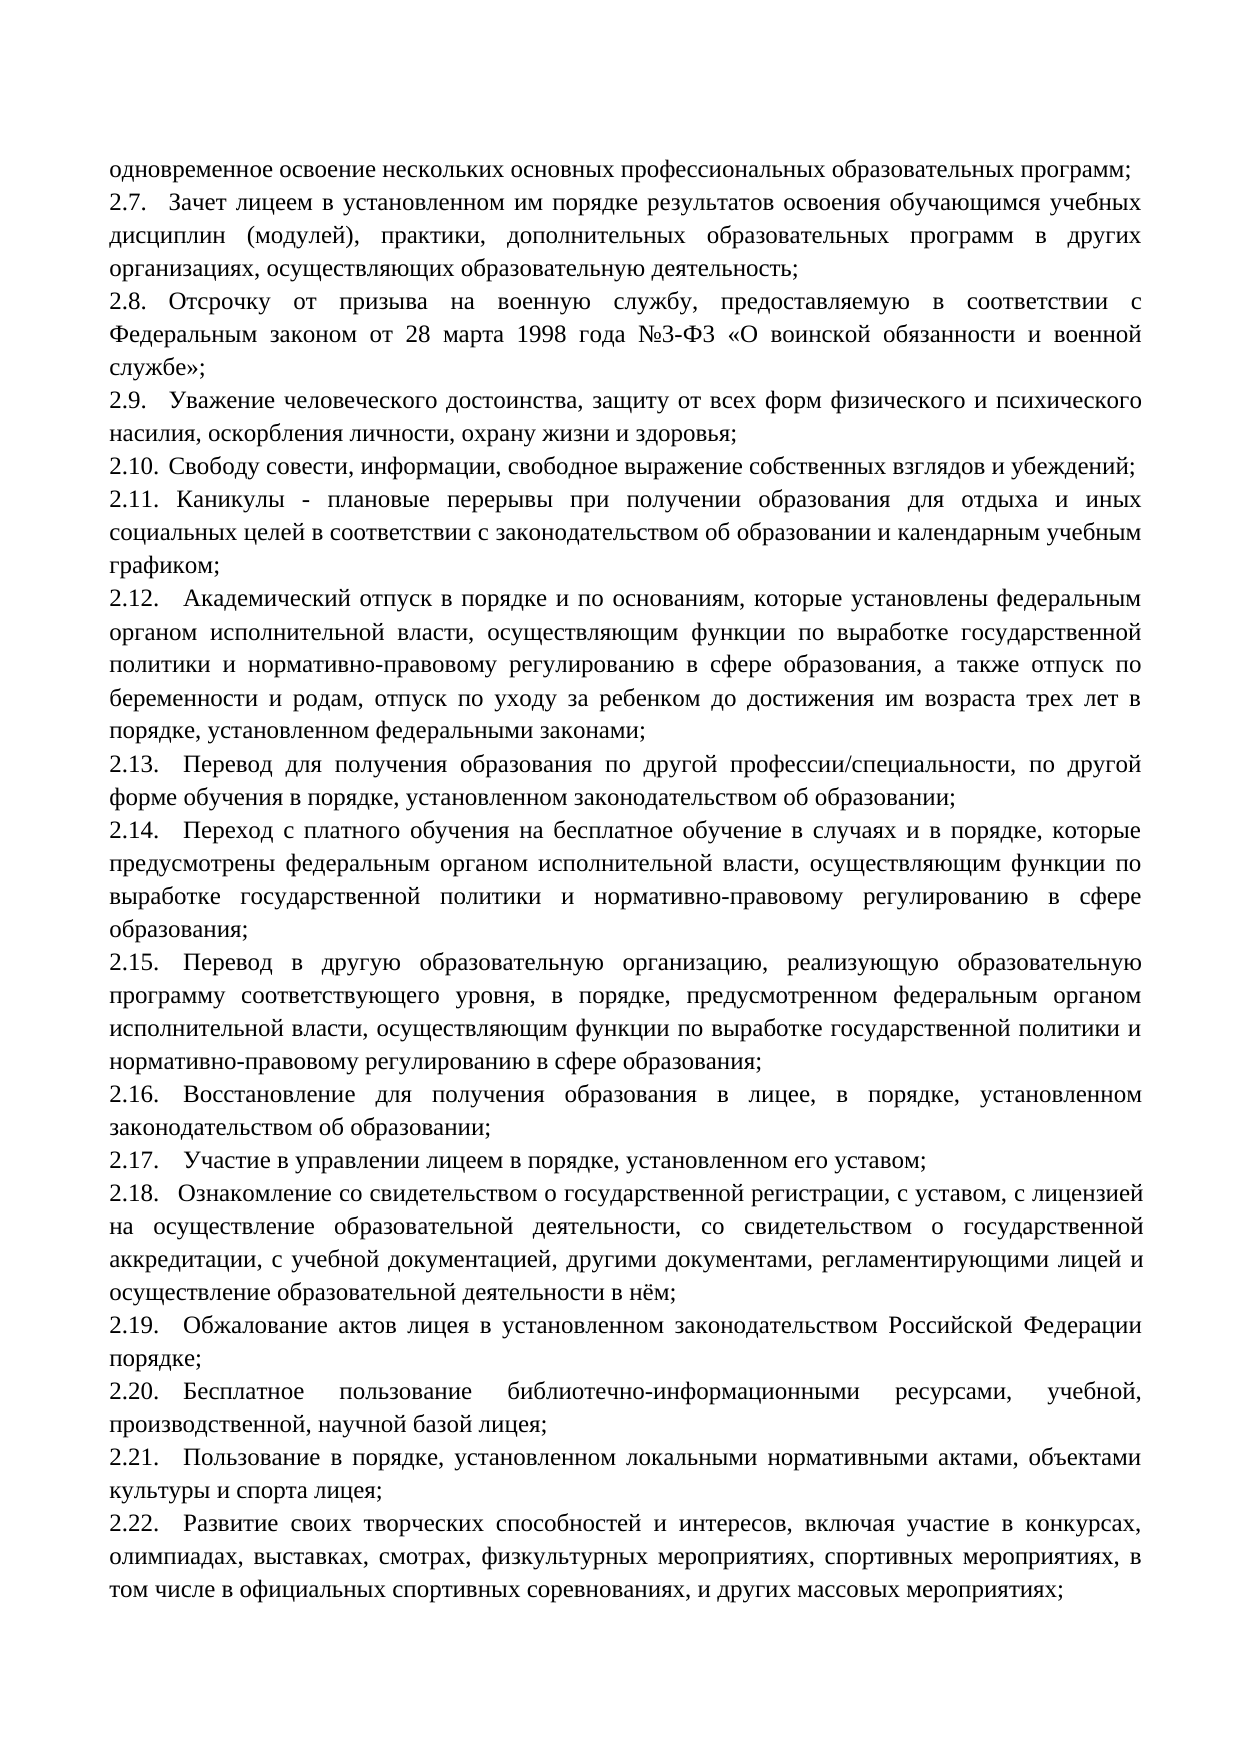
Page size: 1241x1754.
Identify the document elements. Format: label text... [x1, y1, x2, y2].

list Обжалование актов лицея в установленном законодательством Российской Федерации порядке; [109, 1310, 1142, 1372]
list Развитие своих творческих способностей и интересов, включая участие в конкурсах, олимпиадах, выставках, смотрах, физкультурных мероприятиях, спортивных мероприятиях, в том числе в официальных спортивных соревнованиях, и других массовых мероприятиях; [109, 1508, 1142, 1603]
list Переход с платного обучения на бесплатное обучение в случаях и в порядке, которые предусмотрены федеральным органом исполнительной власти, осуществляющим функции по выработке государственной политики и нормативно-правовому регулированию в сфере образования; [109, 815, 1142, 942]
list Перевод в другую образовательную организацию, реализующую образовательную программу соответствующего уровня, в порядке, предусмотренном федеральным органом исполнительной власти, осуществляющим функции по выработке государственной политики и нормативно-правовому регулированию в сфере образования; [109, 947, 1142, 1074]
list Участие в управлении лицеем в порядке, установленном его уставом; [109, 1145, 1144, 1174]
list Пользование в порядке, установленном локальными нормативными актами, объектами культуры и спорта лицея; [109, 1442, 1142, 1504]
list Академический отпуск в порядке и по основаниям, которые установлены федеральным органом исполнительной власти, осуществляющим функции по выработке государственной политики и нормативно-правовому регулированию в сфере образования, а также отпуск по беременности и родам, отпуск по уходу за ребенком до достижения им возраста трех лет в порядке, установленном федеральными законами; [109, 583, 1142, 744]
list Отсрочку от призыва на военную службу, предоставляемую в соответствии с Федеральным законом от 28 марта 1998 года №3-Ф3 «О воинской обязанности и военной службе»; [109, 286, 1142, 381]
list Бесплатное пользование библиотечно-информационными ресурсами, учебной, производственной, научной базой лицея; [109, 1376, 1142, 1438]
list Восстановление для получения образования в лицее, в порядке, установленном законодательством об образовании; [109, 1079, 1142, 1141]
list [109, 154, 1142, 183]
list Уважение человеческого достоинства, защиту от всех форм физического и психического насилия, оскорбления личности, охрану жизни и здоровья; [109, 385, 1142, 447]
list Зачет лицеем в установленном им порядке результатов освоения обучающимся учебных дисциплин (модулей), практики, дополнительных образовательных программ в других организациях, осуществляющих образовательную деятельность; [109, 187, 1142, 282]
text 2.11. Каникулы - плановые перерывы при получении образования для отдыха и иных социальных целей в соответствии с законодательством об образовании и календарным учебным графиком; [109, 484, 1142, 579]
list Перевод для получения образования по другой профессии/специальности, по другой форме обучения в порядке, установленном законодательством об образовании; [109, 749, 1142, 810]
list Ознакомление со свидетельством о государственной регистрации, с уставом, с лицензией на осуществление образовательной деятельности, со свидетельством о государственной аккредитации, с учебной документацией, другими документами, регламентирующими лицей и осуществление образовательной деятельности в нём; [109, 1178, 1144, 1306]
list Свободу совести, информации, свободное выражение собственных взглядов и убеждений; [109, 451, 1142, 480]
